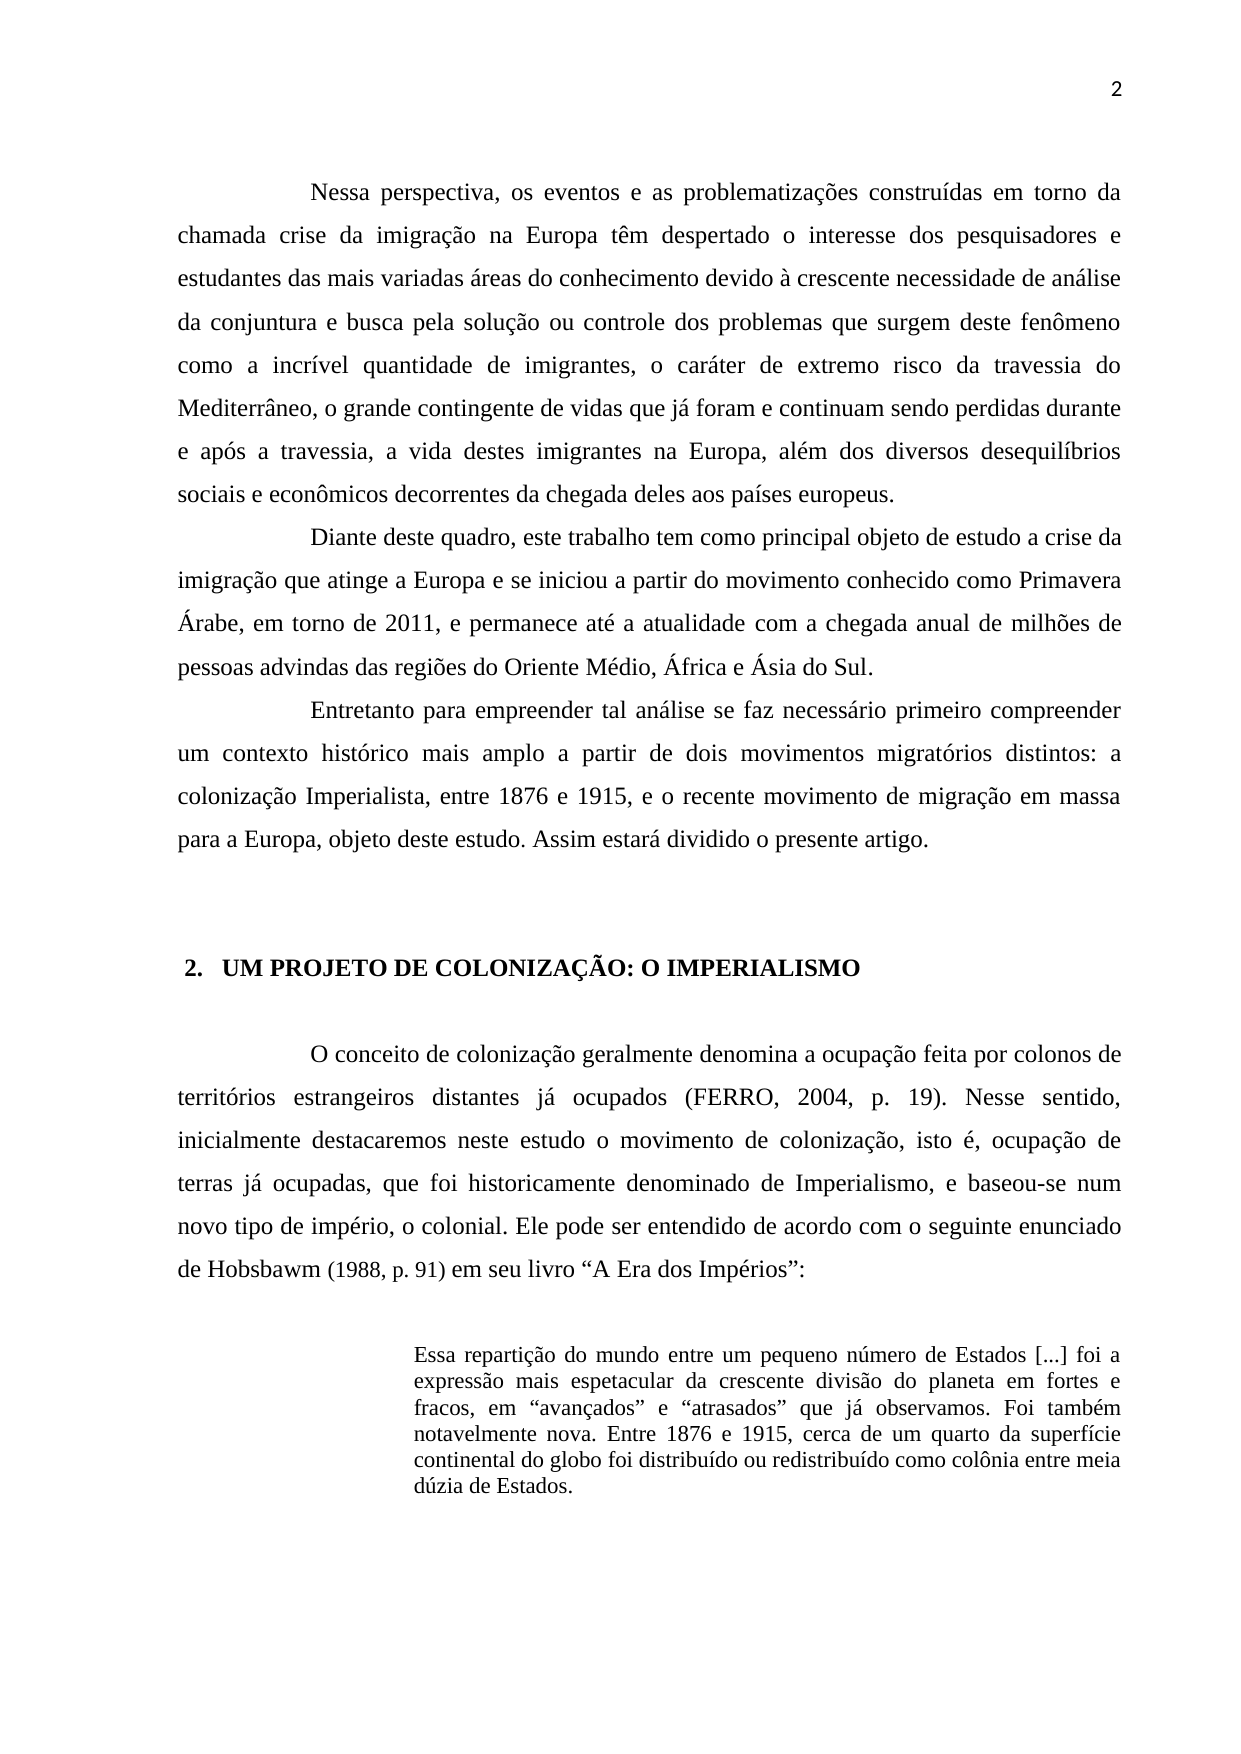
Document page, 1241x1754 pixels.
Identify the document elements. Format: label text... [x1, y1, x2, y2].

text Entretanto para empreender tal análise se faz necessário primeiro compreender um contexto histórico mais amplo a partir de dois movimentos migratórios distintos: a colonização Imperialista, entre 1876 e 1915, e o recente movimento de migração em massa para a Europa, objeto deste estudo. Assim estará dividido o presente artigo. [177, 695, 1122, 853]
list UM PROJETO DE COLONIZAÇÃO: O IMPERIALISMO [184, 953, 1122, 981]
text Essa repartição do mundo entre um pequeno número de Estados [...] foi a expressão mais espetacular da crescente divisão do planeta em fortes e fracos, em “avançados” e “atrasados” que já observamos. Foi também notavelmente nova. Entre 1876 e 1915, cerca de um quarto da superfície continental do globo foi distribuído ou redistribuído como colônia entre meia dúzia de Estados. [413, 1341, 1122, 1499]
text Nessa perspectiva, os eventos e as problematizações construídas em torno da chamada crise da imigração na Europa têm despertado o interesse dos pesquisadores e estudantes das mais variadas áreas do conhecimento devido à crescente necessidade de análise da conjuntura e busca pela solução ou controle dos problemas que surgem deste fenômeno como a incrível quantidade de imigrantes, o caráter de extremo risco da travessia do Mediterrâneo, o grande contingente de vidas que já foram e continuam sendo perdidas durante e após a travessia, a vida destes imigrantes na Europa, além dos diversos desequilíbrios sociais e econômicos decorrentes da chegada deles aos países europeus. [177, 177, 1122, 508]
text O conceito de colonização geralmente denomina a ocupação feita por colonos de territórios estrangeiros distantes já ocupados (FERRO, 2004, p. 19). Nesse sentido, inicialmente destacaremos neste estudo o movimento de colonização, isto é, ocupação de terras já ocupadas, que foi historicamente denominado de Imperialismo, e baseou-se num novo tipo de império, o colonial. Ele pode ser entendido de acordo com o seguinte enunciado de Hobsbawm (1988, p. 91) em seu livro “A Era dos Impérios”: [177, 1039, 1122, 1283]
text Diante deste quadro, este trabalho tem como principal objeto de estudo a crise da imigração que atinge a Europa e se iniciou a partir do movimento conhecido como Primavera Árabe, em torno de 2011, e permanece até a atualidade com a chegada anual de milhões de pessoas advindas das regiões do Oriente Médio, África e Ásia do Sul. [177, 522, 1122, 680]
